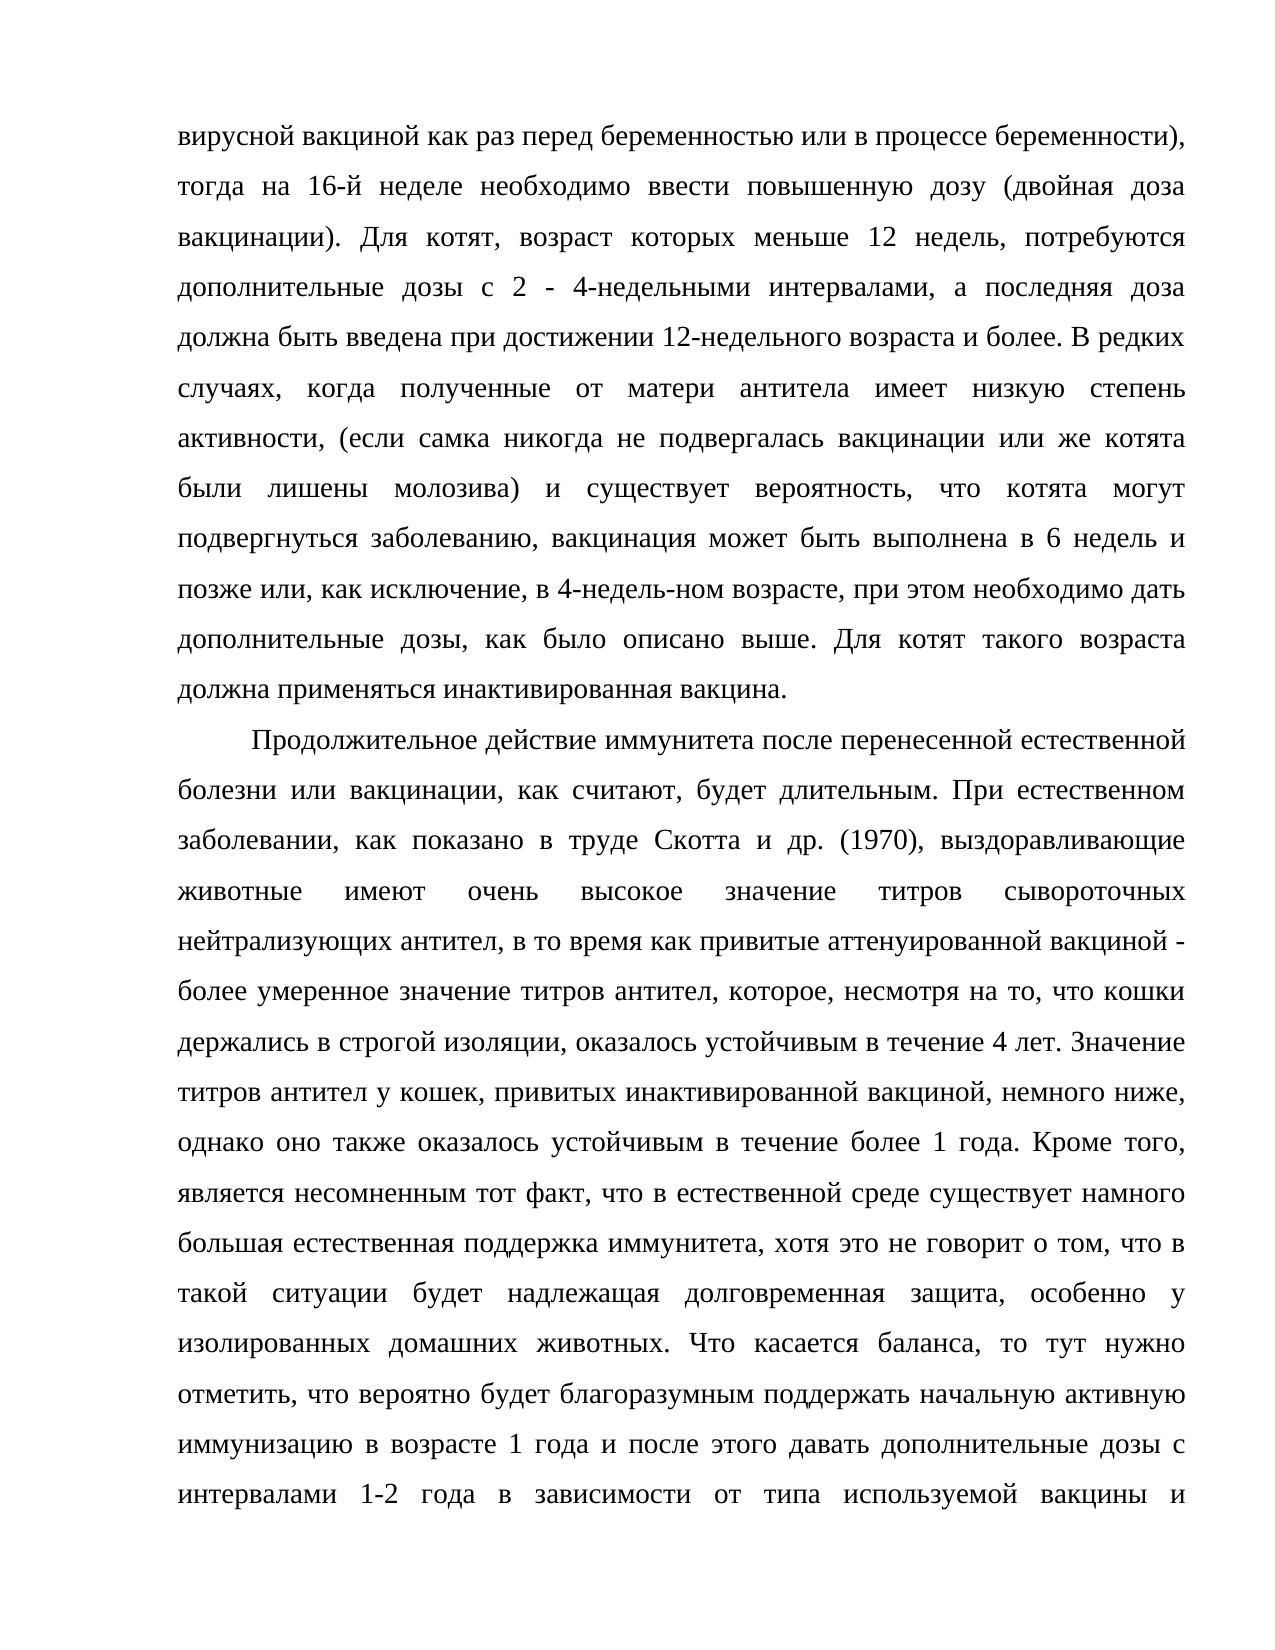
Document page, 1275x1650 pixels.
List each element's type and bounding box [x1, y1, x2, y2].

text [177, 722, 1186, 1510]
text [177, 118, 1186, 705]
